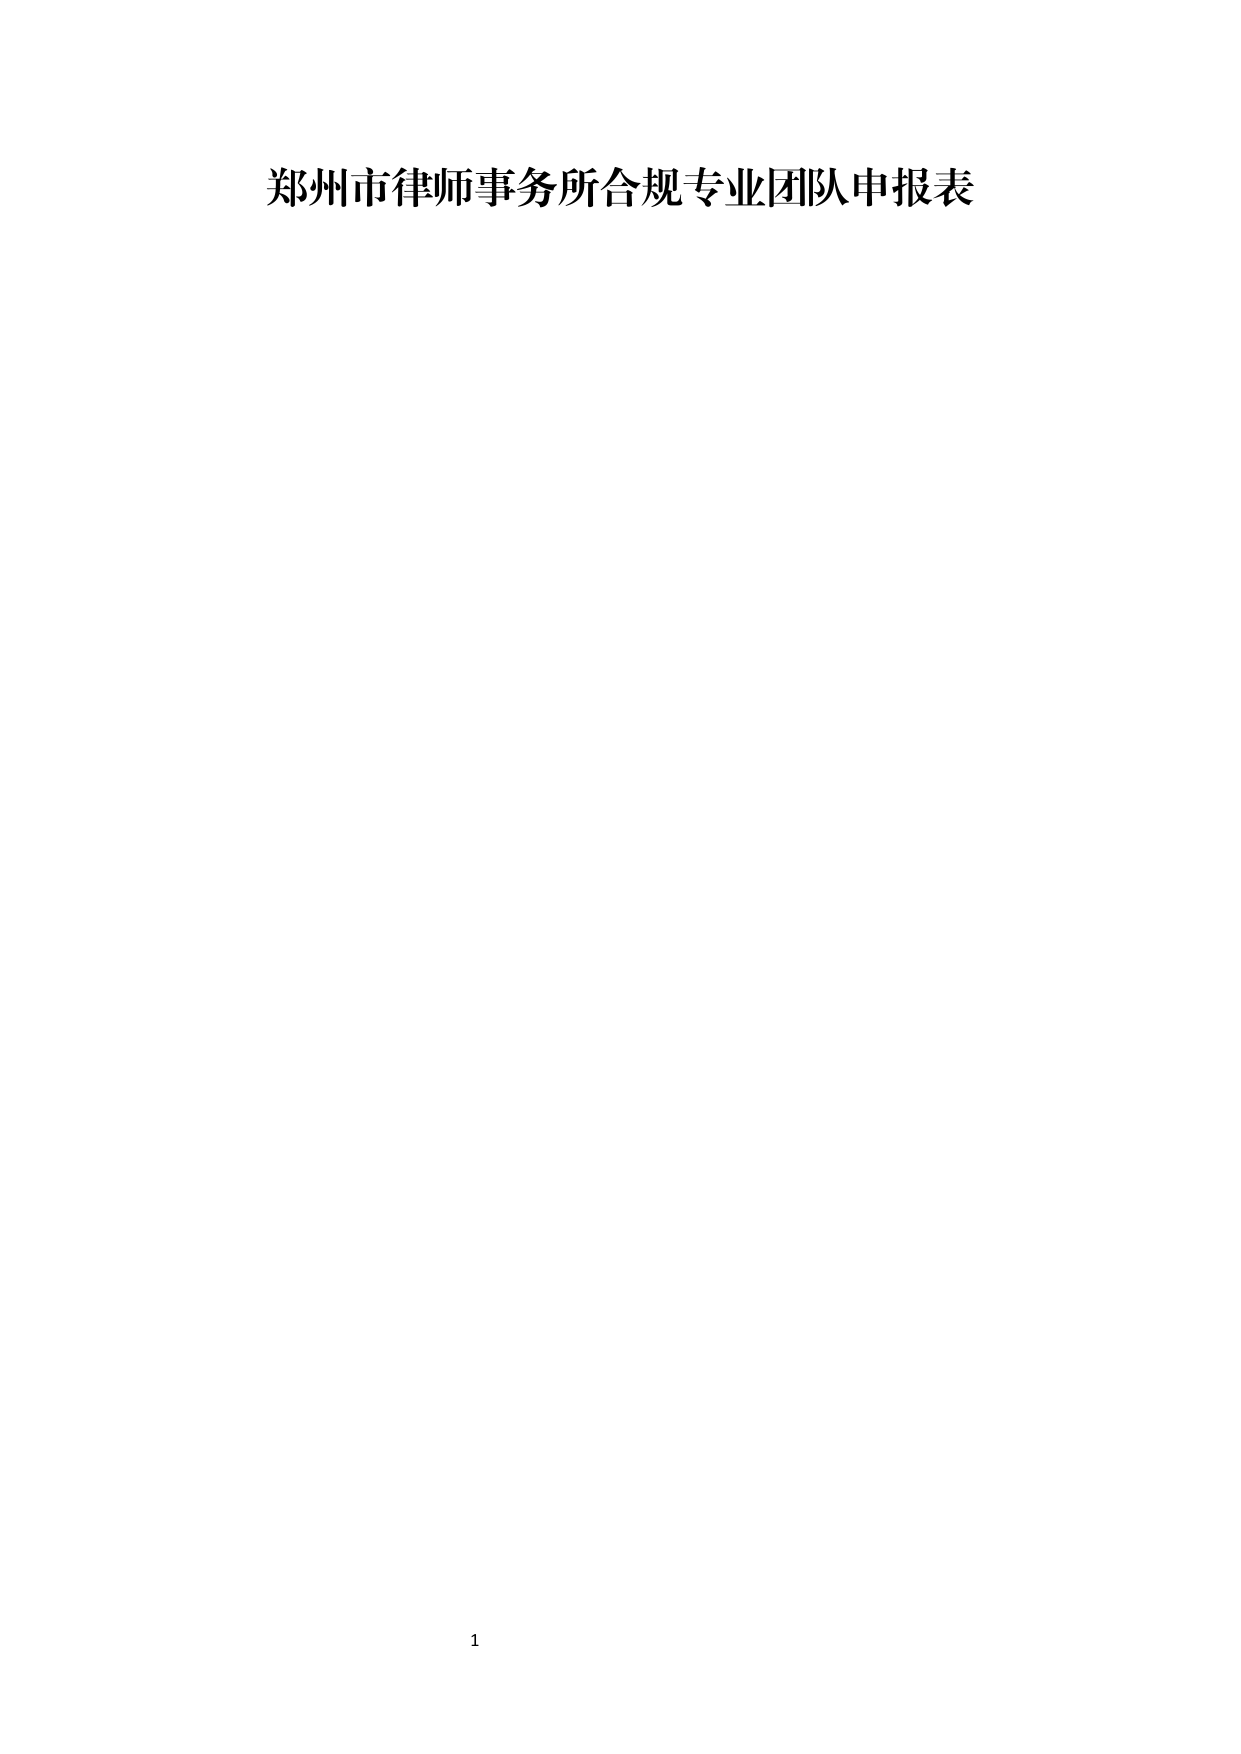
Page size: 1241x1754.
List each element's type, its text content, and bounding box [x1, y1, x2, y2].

text 郑州市律师事务所合规专业团队申报表 [187, 158, 1053, 223]
